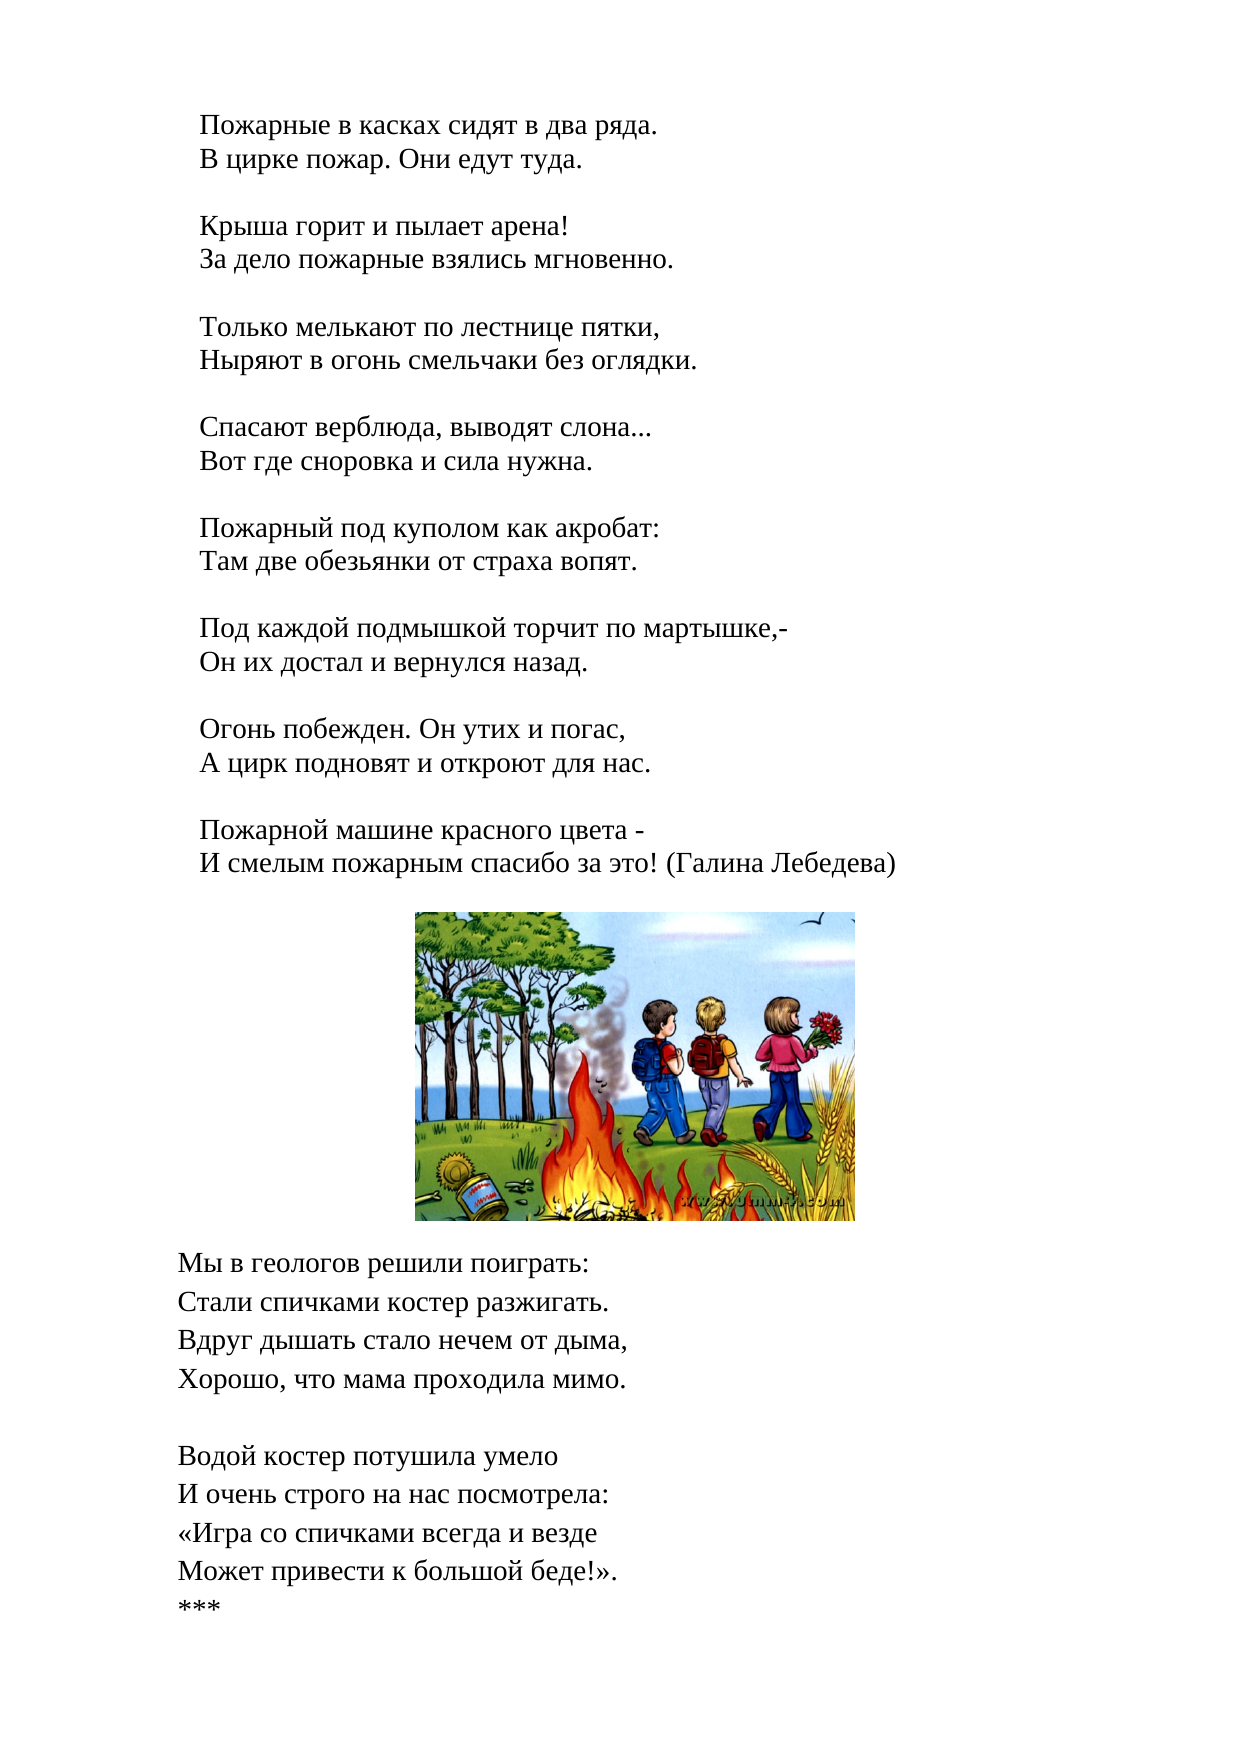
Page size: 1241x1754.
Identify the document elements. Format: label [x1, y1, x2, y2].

picture [415, 912, 855, 1221]
text [177, 74, 1093, 879]
text [177, 1245, 1093, 1626]
